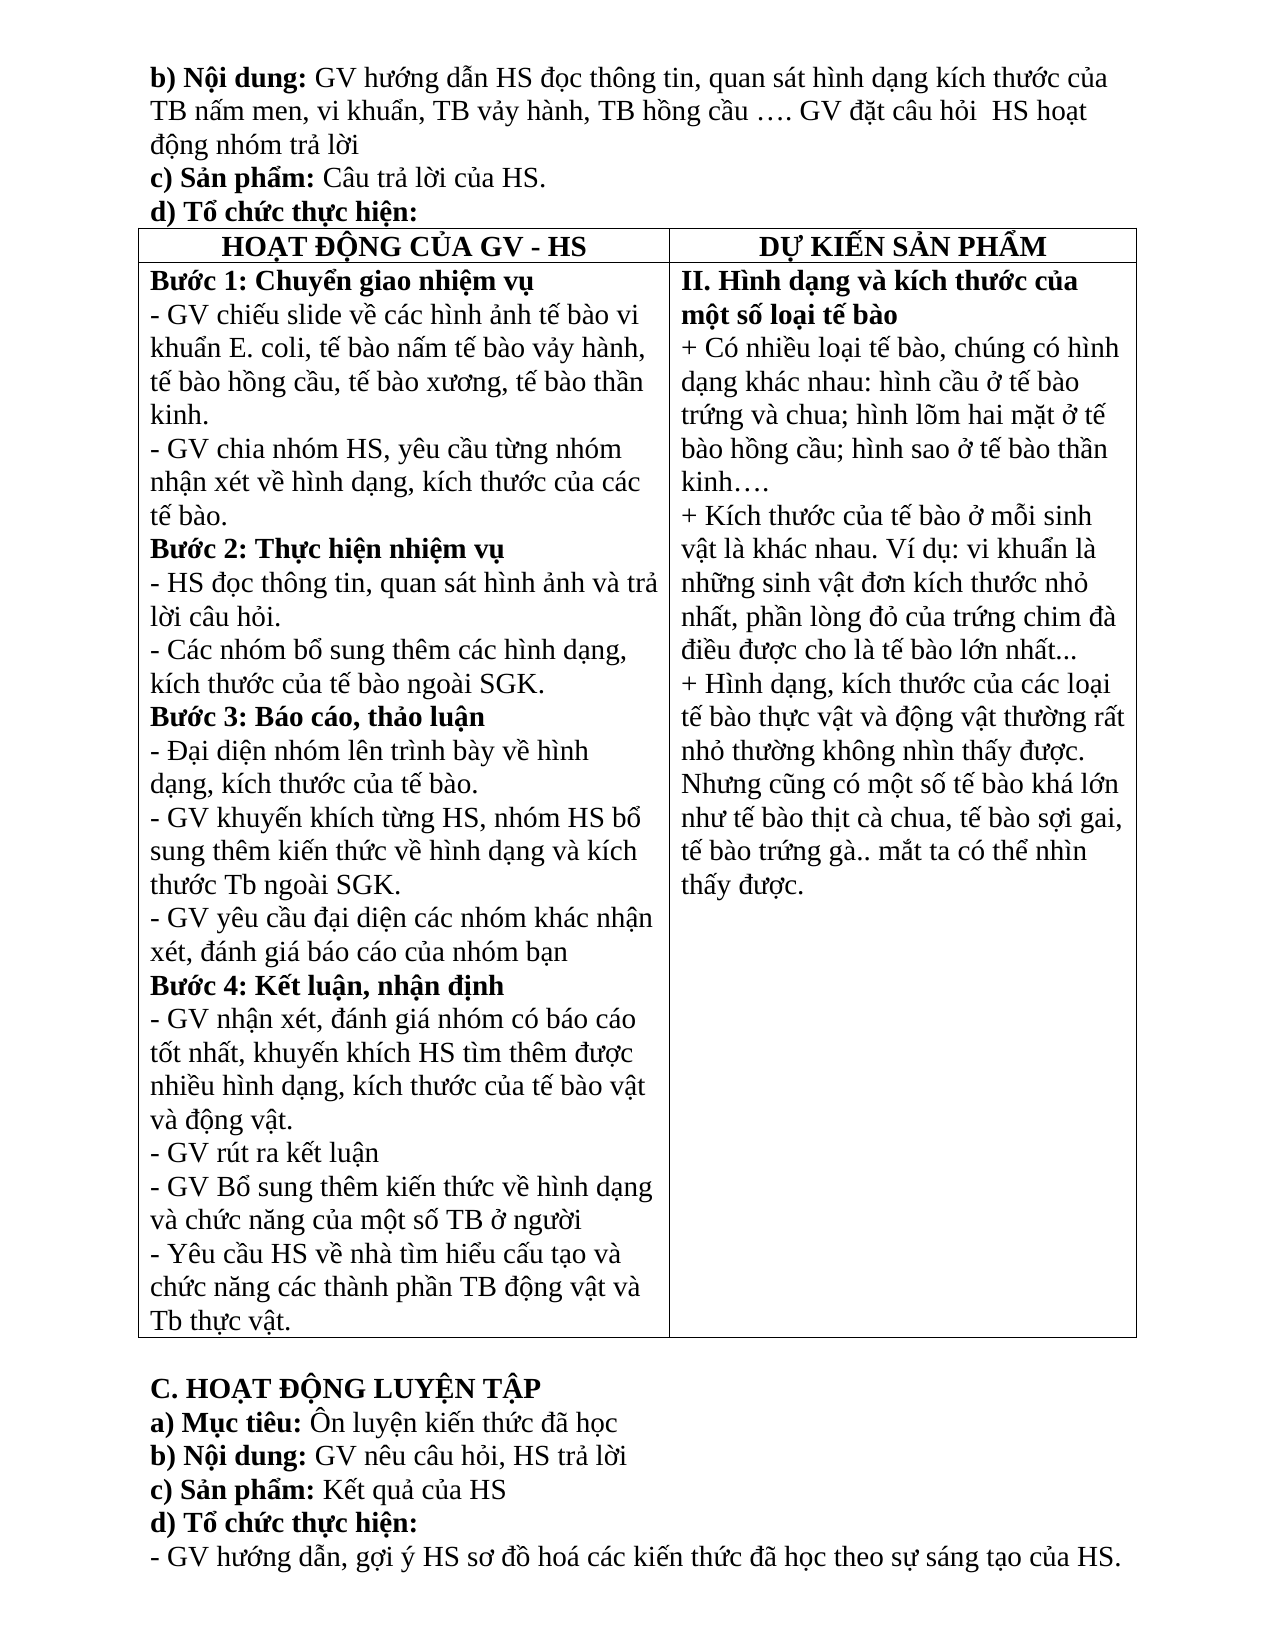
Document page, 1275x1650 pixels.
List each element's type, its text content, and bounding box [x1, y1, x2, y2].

text c) Sản phẩm: Câu trả lời của HS. [150, 161, 1125, 194]
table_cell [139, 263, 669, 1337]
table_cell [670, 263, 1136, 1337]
text d) Tổ chức thực hiện: [150, 194, 1125, 228]
text d) Tổ chức thực hiện: [150, 1505, 1125, 1539]
text C. HOẠT ĐỘNG LUYỆN TẬP [150, 1371, 1125, 1405]
text c) Sản phẩm: Kết quả của HS [150, 1472, 1125, 1505]
text a) Mục tiêu: Ôn luyện kiến thức đã học [150, 1405, 1125, 1438]
text b) Nội dung: GV hướng dẫn HS đọc thông tin, quan sát hình dạng kích thước của TB nấm men, vi khuẩn, TB vảy hành, TB hồng cầu …. GV đặt câu hỏi HS hoạt động nhóm trả lời [150, 60, 1125, 161]
text - GV hướng dẫn, gợi ý HS sơ đồ hoá các kiến thức đã học theo sự sáng tạo của HS. [150, 1539, 1125, 1572]
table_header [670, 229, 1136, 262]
text b) Nội dung: GV nêu câu hỏi, HS trả lời [150, 1438, 1125, 1472]
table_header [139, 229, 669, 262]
